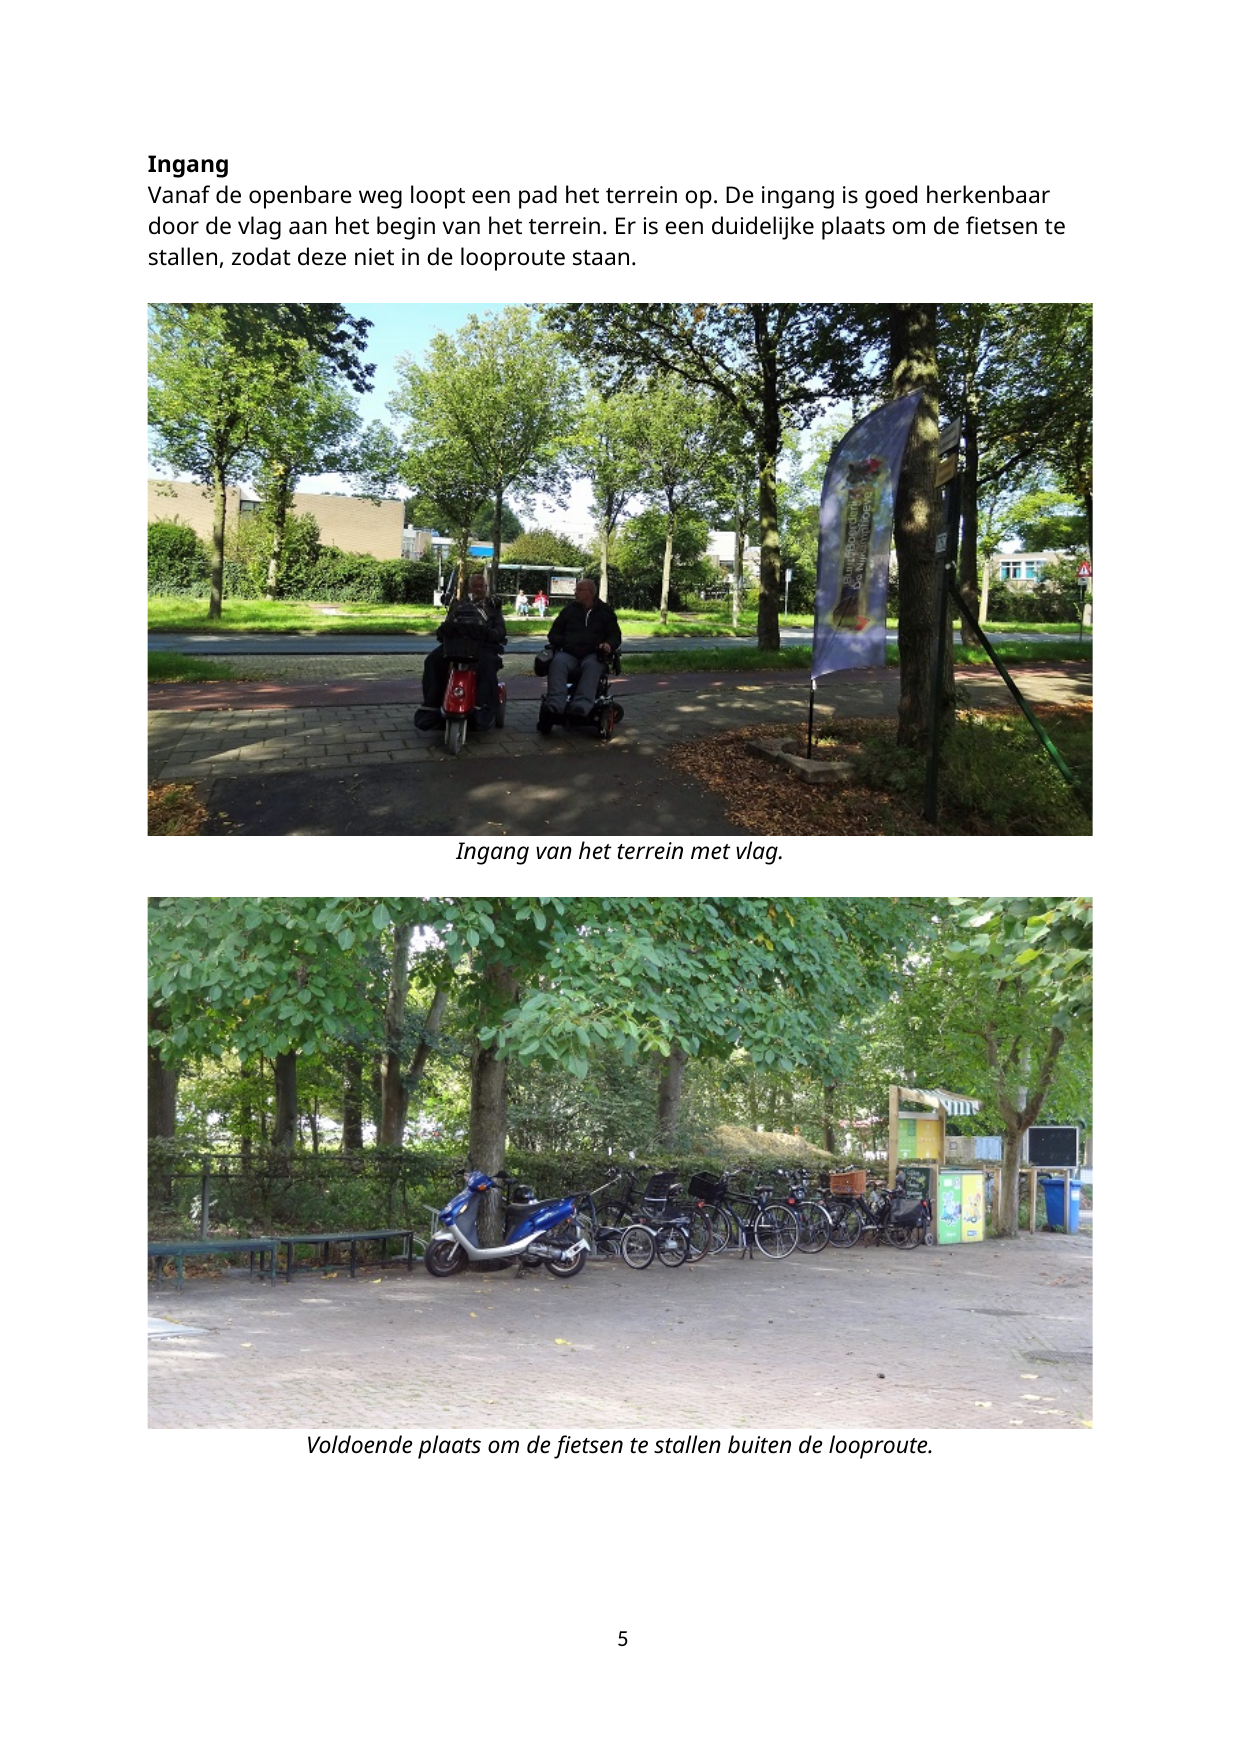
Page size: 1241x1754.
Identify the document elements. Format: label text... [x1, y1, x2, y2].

text Vanaf de openbare weg loopt een pad het terrein op. De ingang is goed herkenbaar door de vlag aan het begin van het terrein. Er is een duidelijke plaats om de fietsen te stallen, zodat deze niet in de looproute staan. [148, 179, 1093, 273]
text Ingang [148, 148, 1093, 179]
picture [147, 897, 1093, 1429]
picture [147, 303, 1093, 836]
text Ingang van het terrein met vlag. [148, 836, 1093, 866]
text Voldoende plaats om de fietsen te stallen buiten de looproute. [148, 1429, 1093, 1460]
